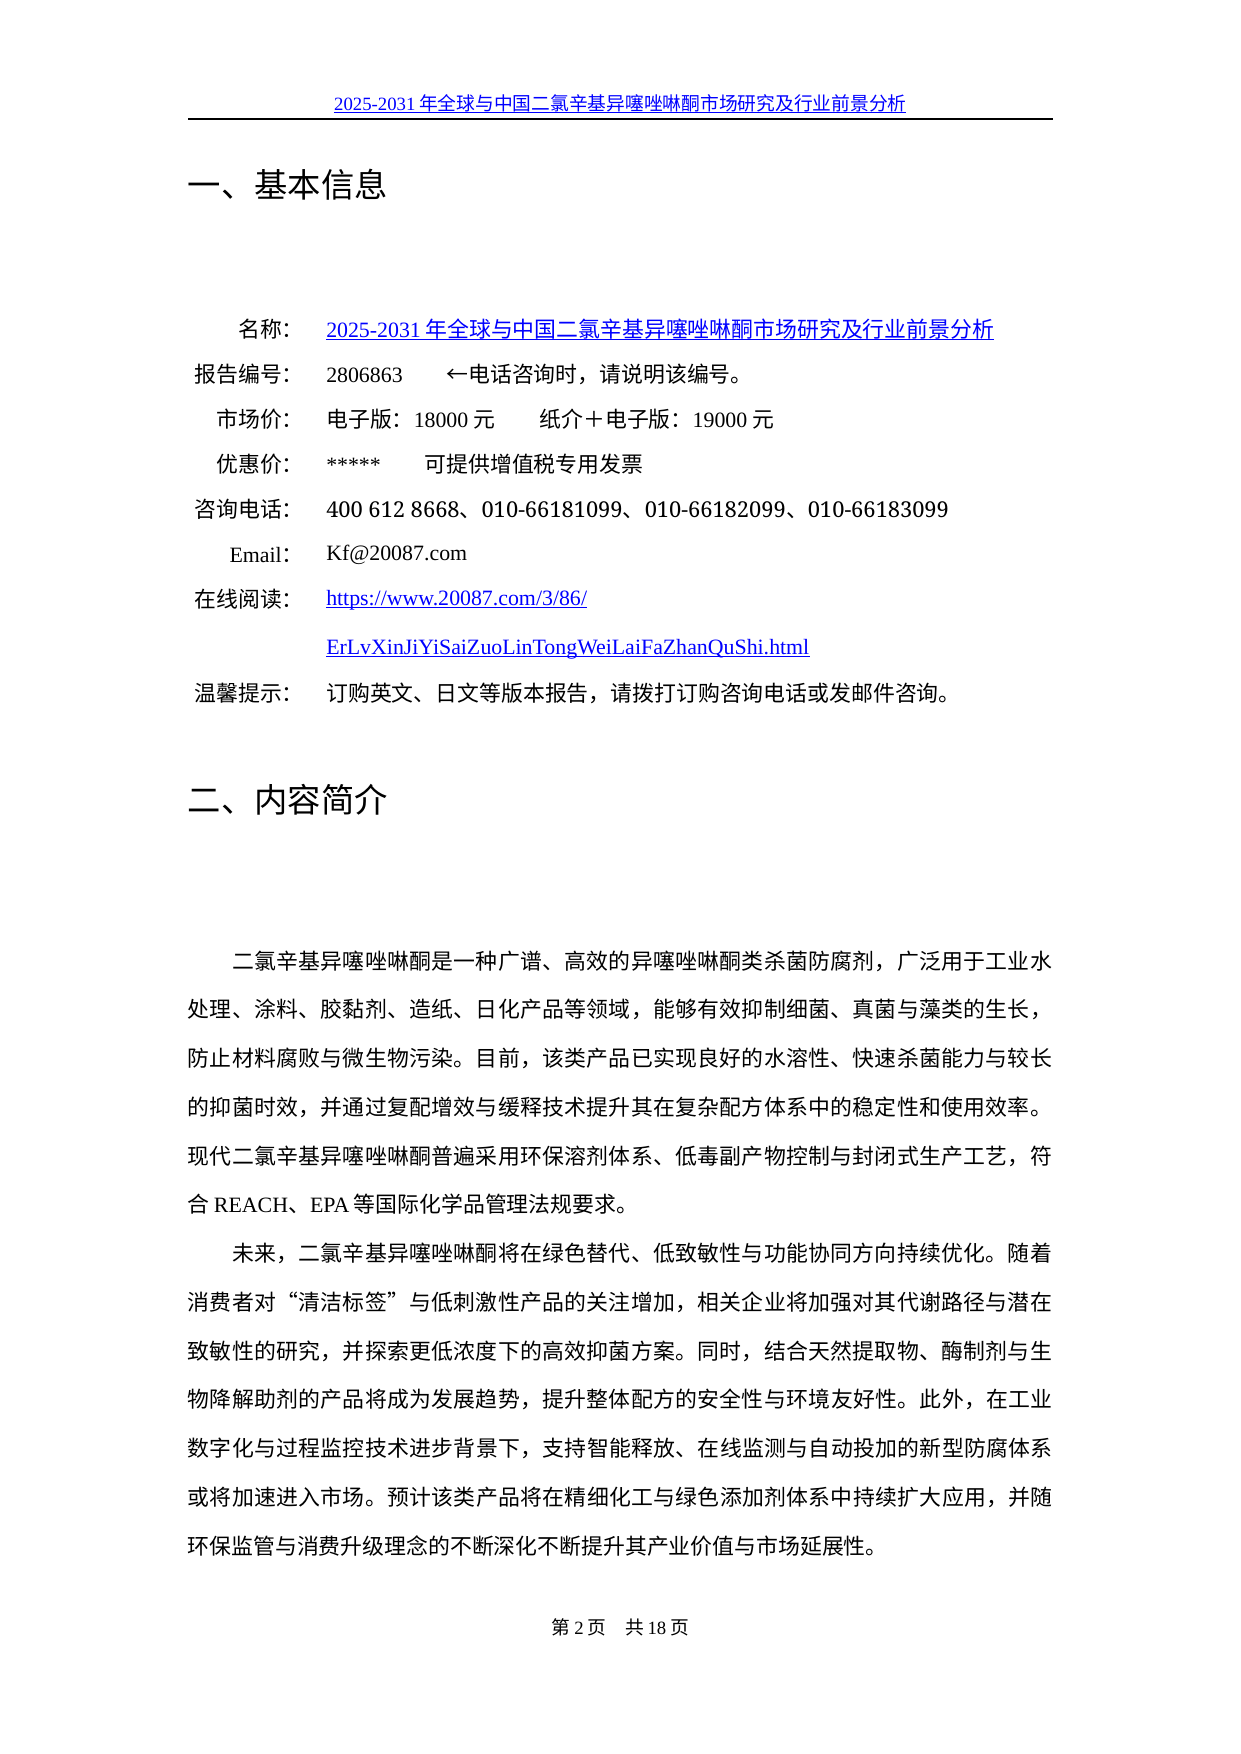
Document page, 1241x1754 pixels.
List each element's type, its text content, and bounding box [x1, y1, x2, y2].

table_header 名称： [167, 312, 315, 357]
table_cell 在线阅读： [167, 582, 315, 675]
table_cell 报告编号： [167, 357, 315, 402]
table_cell 电子版：18000 元 纸介＋电子版：19000 元 [315, 402, 1073, 447]
table_cell [315, 582, 1073, 675]
table_cell 温馨提示： [167, 675, 315, 720]
table_cell 咨询电话： [167, 492, 315, 537]
table_cell 400 612 8668、010-66181099、010-66182099、010-66183099 [315, 492, 1073, 537]
table_cell ***** 可提供增值税专用发票 [315, 447, 1073, 492]
table_cell 优惠价： [167, 447, 315, 492]
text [187, 943, 1053, 1561]
table_header 2025-2031年全球与中国二氯辛基异噻唑啉酮市场研究及行业前景分析 [315, 312, 1073, 357]
title 一、基本信息 [187, 150, 1053, 215]
table_cell Email： [167, 537, 315, 582]
title 二、内容简介 [187, 766, 1053, 831]
table_cell 市场价： [167, 402, 315, 447]
table_cell 订购英文、日文等版本报告，请拨打订购咨询电话或发邮件咨询。 [315, 675, 1073, 720]
table_cell Kf@20087.com [315, 537, 1073, 582]
table_cell 2806863 ←电话咨询时，请说明该编号。 [315, 357, 1073, 402]
